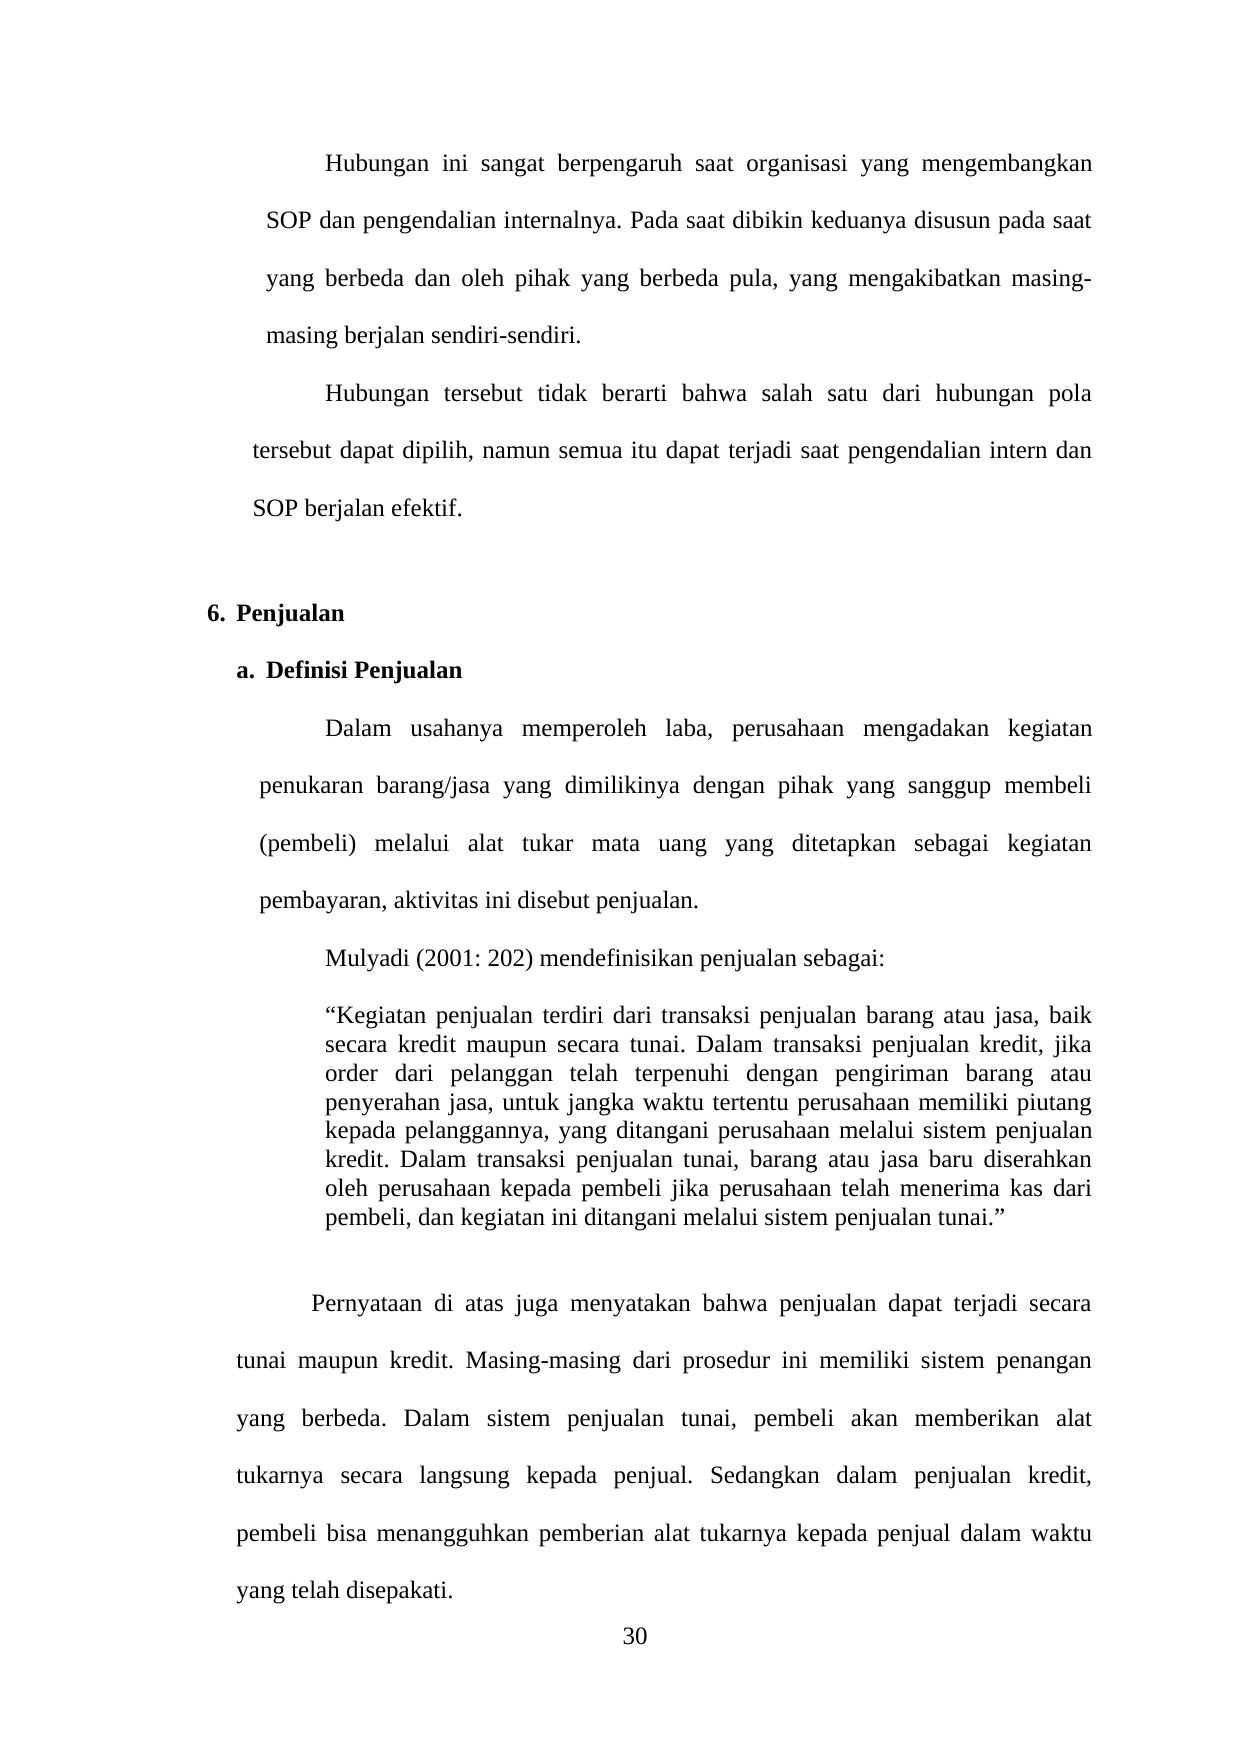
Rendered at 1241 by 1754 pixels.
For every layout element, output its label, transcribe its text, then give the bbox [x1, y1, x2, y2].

text Dalam usahanya memperoleh laba, perusahaan mengadakan kegiatan penukaran barang/jasa yang dimilikinya dengan pihak yang sanggup membeli (pembeli) melalui alat tukar mata uang yang ditetapkan sebagai kegiatan pembayaran, aktivitas ini disebut penjualan. [259, 713, 1093, 914]
text “Kegiatan penjualan terdiri dari transaksi penjualan barang atau jasa, baik secara kredit maupun secara tunai. Dalam transaksi penjualan kredit, jika order dari pelanggan telah terpenuhi dengan pengiriman barang atau penyerahan jasa, untuk jangka waktu tertentu perusahaan memiliki piutang kepada pelanggannya, yang ditangani perusahaan melalui sistem penjualan kredit. Dalam transaksi penjualan tunai, barang atau jasa baru diserahkan oleh perusahaan kepada pembeli jika perusahaan telah menerima kas dari pembeli, dan kegiatan ini ditangani melalui sistem penjualan tunai.” [325, 1000, 1093, 1230]
text Mulyadi (2001: 202) mendefinisikan penjualan sebagai: [266, 943, 1093, 972]
list Definisi Penjualan [236, 655, 1093, 684]
text Hubungan ini sangat berpengaruh saat organisasi yang mengembangkan SOP dan pengendalian internalnya. Pada saat dibikin keduanya disusun pada saat yang berbeda dan oleh pihak yang berbeda pula, yang mengakibatkan masing-masing berjalan sendiri-sendiri. [266, 148, 1093, 349]
list Penjualan [207, 598, 1093, 627]
text Pernyataan di atas juga menyatakan bahwa penjualan dapat terjadi secara tunai maupun kredit. Masing-masing dari prosedur ini memiliki sistem penangan yang berbeda. Dalam sistem penjualan tunai, pembeli akan memberikan alat tukarnya secara langsung kepada penjual. Sedangkan dalam penjualan kredit, pembeli bisa menangguhkan pemberian alat tukarnya kepada penjual dalam waktu yang telah disepakati. [236, 1288, 1093, 1604]
text Hubungan tersebut tidak berarti bahwa salah satu dari hubungan pola tersebut dapat dipilih, namun semua itu dapat terjadi saat pengendalian intern dan SOP berjalan efektif. [252, 378, 1093, 521]
